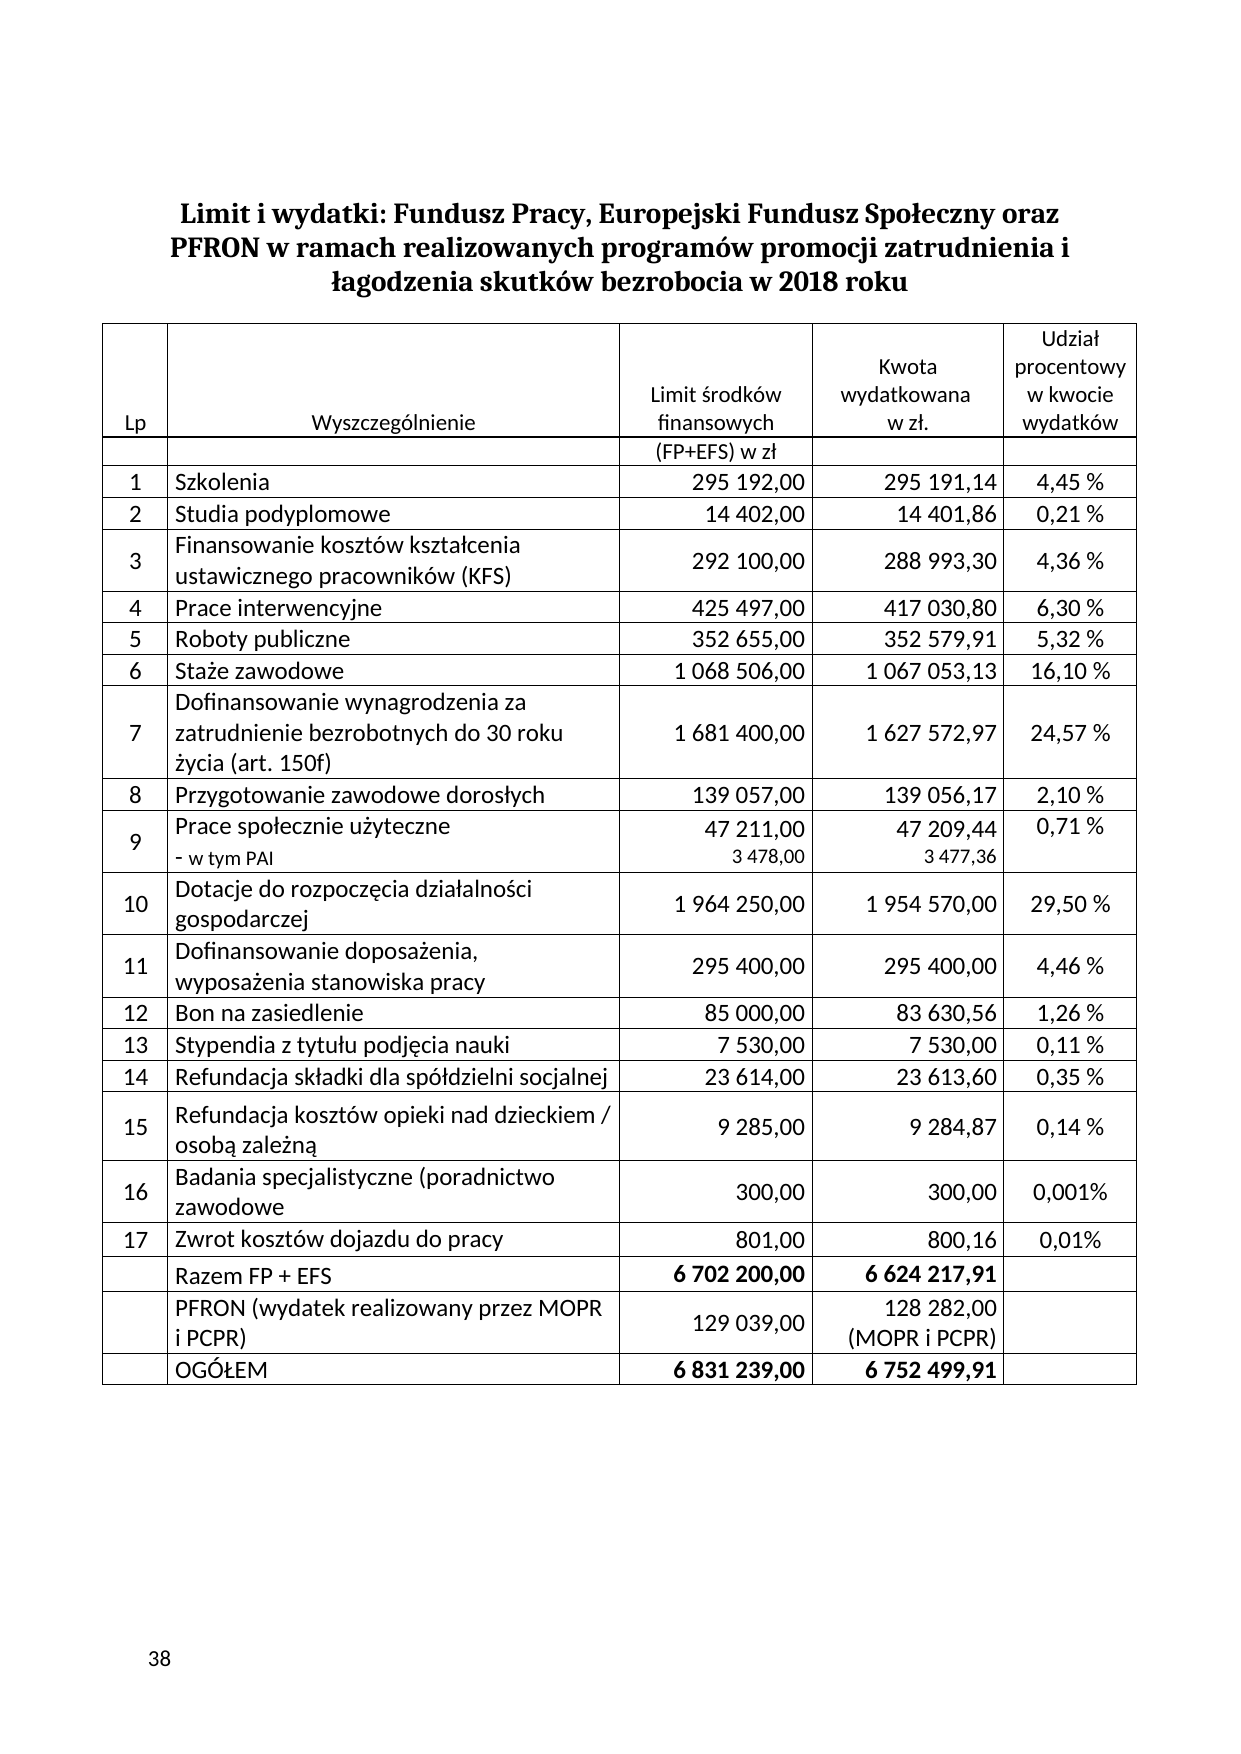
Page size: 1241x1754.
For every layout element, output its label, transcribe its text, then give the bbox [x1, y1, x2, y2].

table_cell 4,45 % [1004, 466, 1136, 497]
table_cell 288 993,30 [813, 530, 1003, 591]
table_cell [1004, 1354, 1136, 1384]
table_cell Stypendia z tytułu podjęcia nauki [168, 1029, 619, 1060]
table_cell 1 954 570,00 [813, 873, 1003, 934]
table_cell 1 068 506,00 [620, 655, 812, 685]
table_cell [103, 1292, 167, 1353]
table_cell 139 056,17 [813, 779, 1003, 809]
table_cell 4,36 % [1004, 530, 1136, 591]
table_cell 128 282,00 (MOPR i PCPR) [813, 1292, 1003, 1353]
table_cell 6 624 217,91 [813, 1257, 1003, 1291]
table_cell 14 402,00 [620, 498, 812, 528]
table_cell 83 630,56 [813, 998, 1003, 1028]
table_cell 129 039,00 [620, 1292, 812, 1353]
table_cell 14 [103, 1061, 167, 1091]
table_cell 0,35 % [1004, 1061, 1136, 1091]
table_cell 139 057,00 [620, 779, 812, 809]
table_cell 11 [103, 935, 167, 997]
table_cell Refundacja kosztów opieki nad dzieckiem / osobą zależną [168, 1092, 619, 1160]
table_cell 0,11 % [1004, 1029, 1136, 1060]
table_cell 295 400,00 [620, 935, 812, 997]
table_cell 6 752 499,91 [813, 1354, 1003, 1384]
table_cell 9 285,00 [620, 1092, 812, 1160]
table_cell 85 000,00 [620, 998, 812, 1028]
table_cell 0,71 % [1004, 811, 1136, 872]
table_cell [1004, 1257, 1136, 1291]
table_cell Bon na zasiedlenie [168, 998, 619, 1028]
table_cell Studia podyplomowe [168, 498, 619, 528]
table_cell 1,26 % [1004, 998, 1136, 1028]
table_cell Dotacje do rozpoczęcia działalności gospodarczej [168, 873, 619, 934]
table_cell 0,001% [1004, 1161, 1136, 1222]
table_cell Finansowanie kosztów kształcenia ustawicznego pracowników (KFS) [168, 530, 619, 591]
table_header Kwota wydatkowana w zł. [813, 324, 1003, 436]
table_cell Szkolenia [168, 466, 619, 497]
table_cell 1 964 250,00 [620, 873, 812, 934]
table_cell Razem FP + EFS [168, 1257, 619, 1291]
table_cell 0,14 % [1004, 1092, 1136, 1160]
table_cell 295 400,00 [813, 935, 1003, 997]
table_cell 9 [103, 811, 167, 872]
table_cell 2 [103, 498, 167, 528]
table_cell 6 831 239,00 [620, 1354, 812, 1384]
table_cell 1 681 400,00 [620, 686, 812, 778]
table_cell 47 211,00 3 478,00 [620, 811, 812, 872]
table_cell Przygotowanie zawodowe dorosłych [168, 779, 619, 809]
table_cell 295 192,00 [620, 466, 812, 497]
table_cell Prace społecznie użyteczne - w tym PAI [168, 811, 619, 872]
table_header Limit środków finansowych [620, 324, 812, 436]
table_cell 2,10 % [1004, 779, 1136, 809]
table_cell [103, 1257, 167, 1291]
subtitle Limit i wydatki: Fundusz Pracy, Europejski Fundusz Społeczny oraz PFRON w ramach realizowanych programów promocji zatrudnienia i łagodzenia skutków bezrobocia w 2018 roku [148, 198, 1093, 298]
table_cell 1 [103, 466, 167, 497]
table_cell Roboty publiczne [168, 623, 619, 654]
table_cell 6 702 200,00 [620, 1257, 812, 1291]
table_cell 292 100,00 [620, 530, 812, 591]
table_cell 7 530,00 [620, 1029, 812, 1060]
table_cell 10 [103, 873, 167, 934]
table_cell 1 067 053,13 [813, 655, 1003, 685]
table_cell 5,32 % [1004, 623, 1136, 654]
table_cell [103, 1354, 167, 1384]
table_header Lp [103, 324, 167, 436]
table_cell 13 [103, 1029, 167, 1060]
table_cell 8 [103, 779, 167, 809]
table_cell [813, 438, 1003, 465]
table_cell Zwrot kosztów dojazdu do pracy [168, 1223, 619, 1256]
table_cell 7 530,00 [813, 1029, 1003, 1060]
table_cell 23 614,00 [620, 1061, 812, 1091]
table_cell Prace interwencyjne [168, 592, 619, 622]
table_cell 4 [103, 592, 167, 622]
table_cell 14 401,86 [813, 498, 1003, 528]
table_cell 295 191,14 [813, 466, 1003, 497]
table_cell 4,46 % [1004, 935, 1136, 997]
table_cell PFRON (wydatek realizowany przez MOPR i PCPR) [168, 1292, 619, 1353]
table_cell Staże zawodowe [168, 655, 619, 685]
table_cell 352 655,00 [620, 623, 812, 654]
table_cell [1004, 1292, 1136, 1353]
table_cell 47 209,44 3 477,36 [813, 811, 1003, 872]
table_cell 23 613,60 [813, 1061, 1003, 1091]
table_cell 16,10 % [1004, 655, 1136, 685]
table_cell Refundacja składki dla spółdzielni socjalnej [168, 1061, 619, 1091]
table_cell 0,01% [1004, 1223, 1136, 1256]
table_cell 1 627 572,97 [813, 686, 1003, 778]
table_header Udział procentowy w kwocie wydatków [1004, 324, 1136, 436]
table_cell 3 [103, 530, 167, 591]
table_cell 5 [103, 623, 167, 654]
table_cell 15 [103, 1092, 167, 1160]
table_cell 425 497,00 [620, 592, 812, 622]
table_cell (FP+EFS) w zł [620, 438, 812, 465]
table_cell [1004, 438, 1136, 465]
table_cell 300,00 [813, 1161, 1003, 1222]
table_cell Badania specjalistyczne (poradnictwo zawodowe [168, 1161, 619, 1222]
table_cell 352 579,91 [813, 623, 1003, 654]
table_cell [168, 438, 619, 465]
table_cell 6,30 % [1004, 592, 1136, 622]
table_cell 300,00 [620, 1161, 812, 1222]
table_cell 24,57 % [1004, 686, 1136, 778]
table_cell 801,00 [620, 1223, 812, 1256]
table_cell Dofinansowanie doposażenia, wyposażenia stanowiska pracy [168, 935, 619, 997]
table_cell 29,50 % [1004, 873, 1136, 934]
table_cell 17 [103, 1223, 167, 1256]
table_cell 417 030,80 [813, 592, 1003, 622]
table_cell [103, 438, 167, 465]
table_cell 6 [103, 655, 167, 685]
table_cell Dofinansowanie wynagrodzenia za zatrudnienie bezrobotnych do 30 roku życia (art. 150f) [168, 686, 619, 778]
table_header Wyszczególnienie [168, 324, 619, 436]
table_cell 7 [103, 686, 167, 778]
table_cell 800,16 [813, 1223, 1003, 1256]
table_cell 9 284,87 [813, 1092, 1003, 1160]
table_cell OGÓŁEM [168, 1354, 619, 1384]
table_cell 0,21 % [1004, 498, 1136, 528]
table_cell 12 [103, 998, 167, 1028]
table_cell 16 [103, 1161, 167, 1222]
